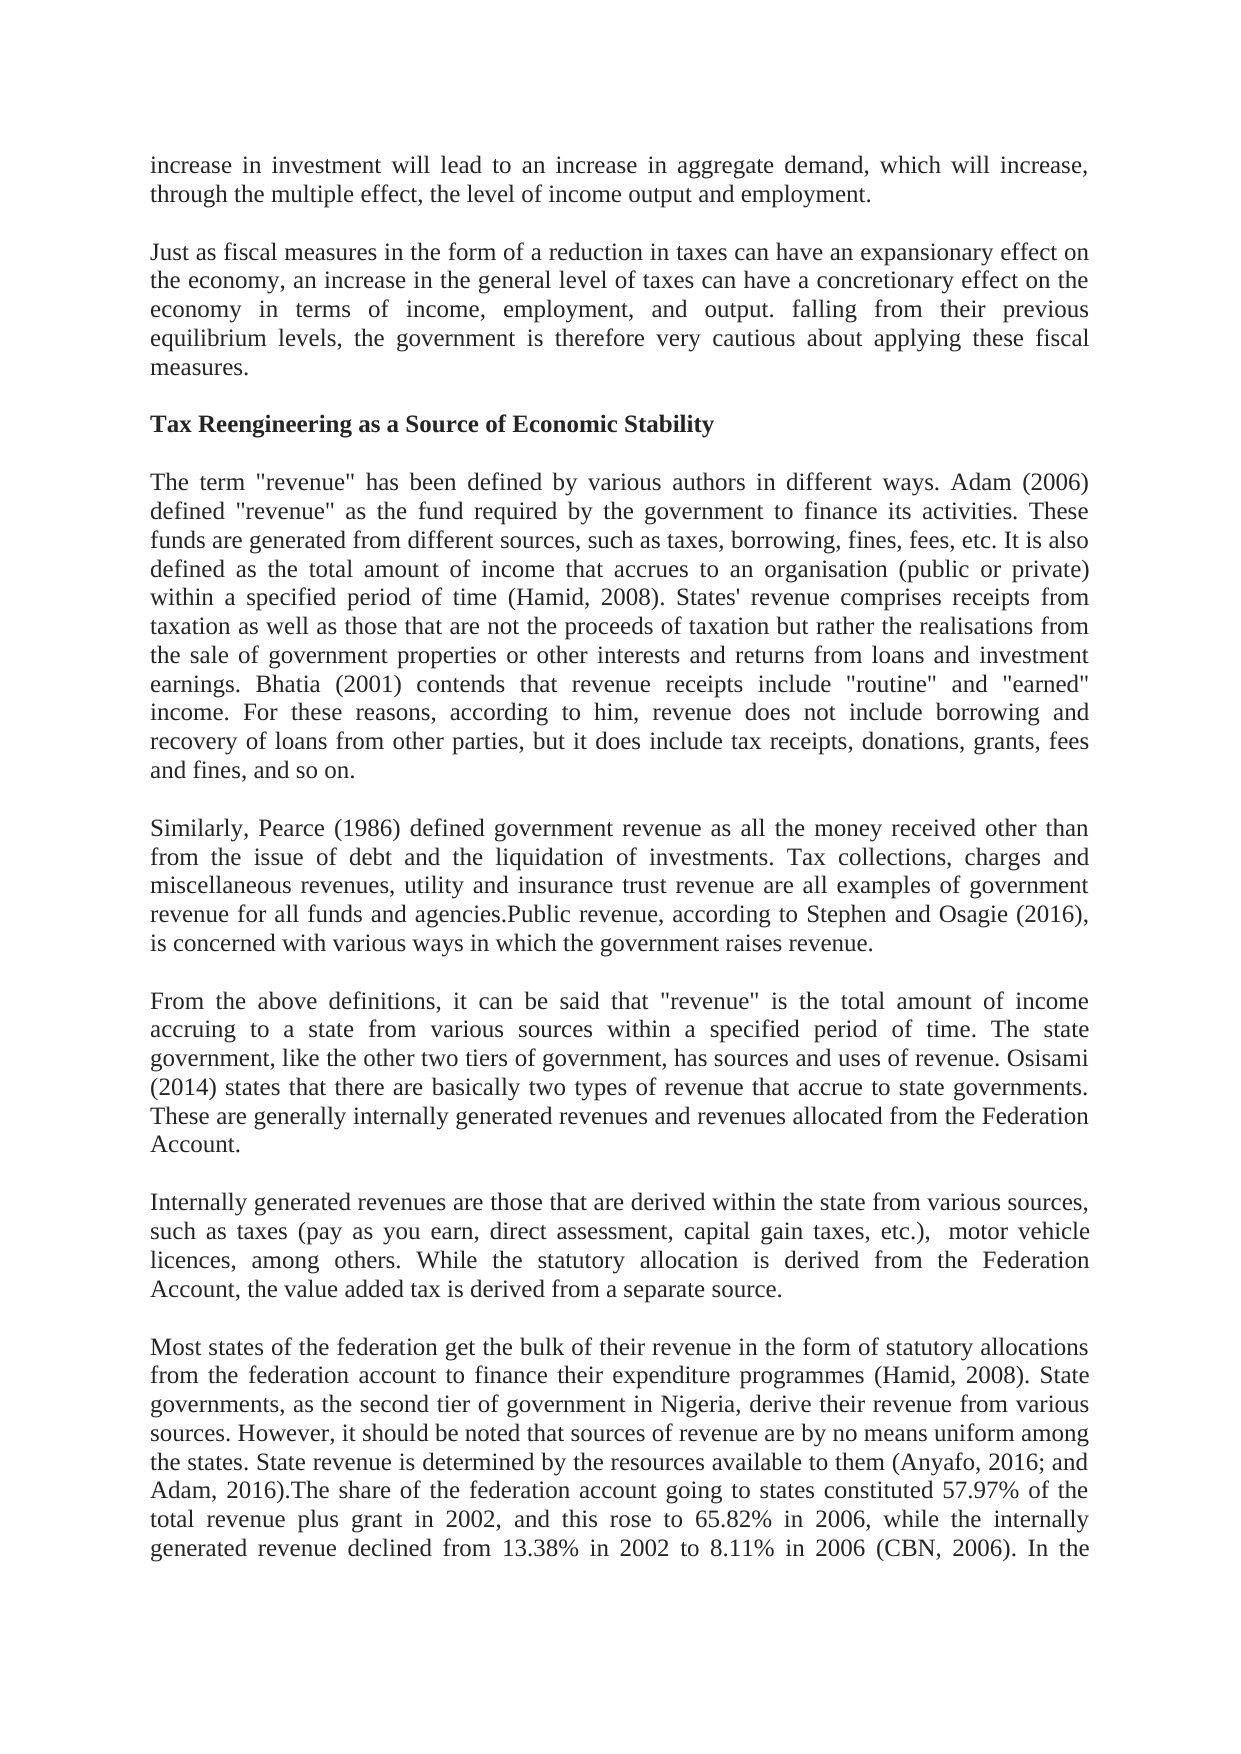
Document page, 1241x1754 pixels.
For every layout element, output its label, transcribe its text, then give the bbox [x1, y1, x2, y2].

text Tax Reengineering as a Source of Economic Stability [150, 409, 1090, 438]
text Similarly, Pearce (1986) defined government revenue as all the money received other than from the issue of debt and the liquidation of investments. Tax collections, charges and miscellaneous revenues, utility and insurance trust revenue are all examples of government revenue for all funds and agencies.Public revenue, according to Stephen and Osagie (2016), is concerned with various ways in which the government raises revenue. [150, 813, 1090, 957]
text Internally generated revenues are those that are derived within the state from various sources, such as taxes (pay as you earn, direct assessment, capital gain taxes, etc.), motor vehicle licences, among others. While the statutory allocation is derived from the Federation Account, the value added tax is derived from a separate source. [150, 1187, 1090, 1302]
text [150, 150, 1090, 207]
text The term "revenue" has been defined by various authors in different ways. Adam (2006) defined "revenue" as the fund required by the government to finance its activities. These funds are generated from different sources, such as taxes, borrowing, fines, fees, etc. It is also defined as the total amount of income that accrues to an organisation (public or private) within a specified period of time (Hamid, 2008). States' revenue comprises receipts from taxation as well as those that are not the proceeds of taxation but rather the realisations from the sale of government properties or other interests and returns from loans and investment earnings. Bhatia (2001) contends that revenue receipts include "routine" and "earned" income. For these reasons, according to him, revenue does not include borrowing and recovery of loans from other parties, but it does include tax receipts, donations, grants, fees and fines, and so on. [150, 467, 1090, 784]
text Just as fiscal measures in the form of a reduction in taxes can have an expansionary effect on the economy, an increase in the general level of taxes can have a concretionary effect on the economy in terms of income, employment, and output. falling from their previous equilibrium levels, the government is therefore very cautious about applying these fiscal measures. [150, 237, 1090, 380]
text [150, 1332, 1090, 1562]
text From the above definitions, it can be said that "revenue" is the total amount of income accruing to a state from various sources within a specified period of time. The state government, like the other two tiers of government, has sources and uses of revenue. Osisami (2014) states that there are basically two types of revenue that accrue to state governments. These are generally internally generated revenues and revenues allocated from the Federation Account. [150, 986, 1090, 1158]
